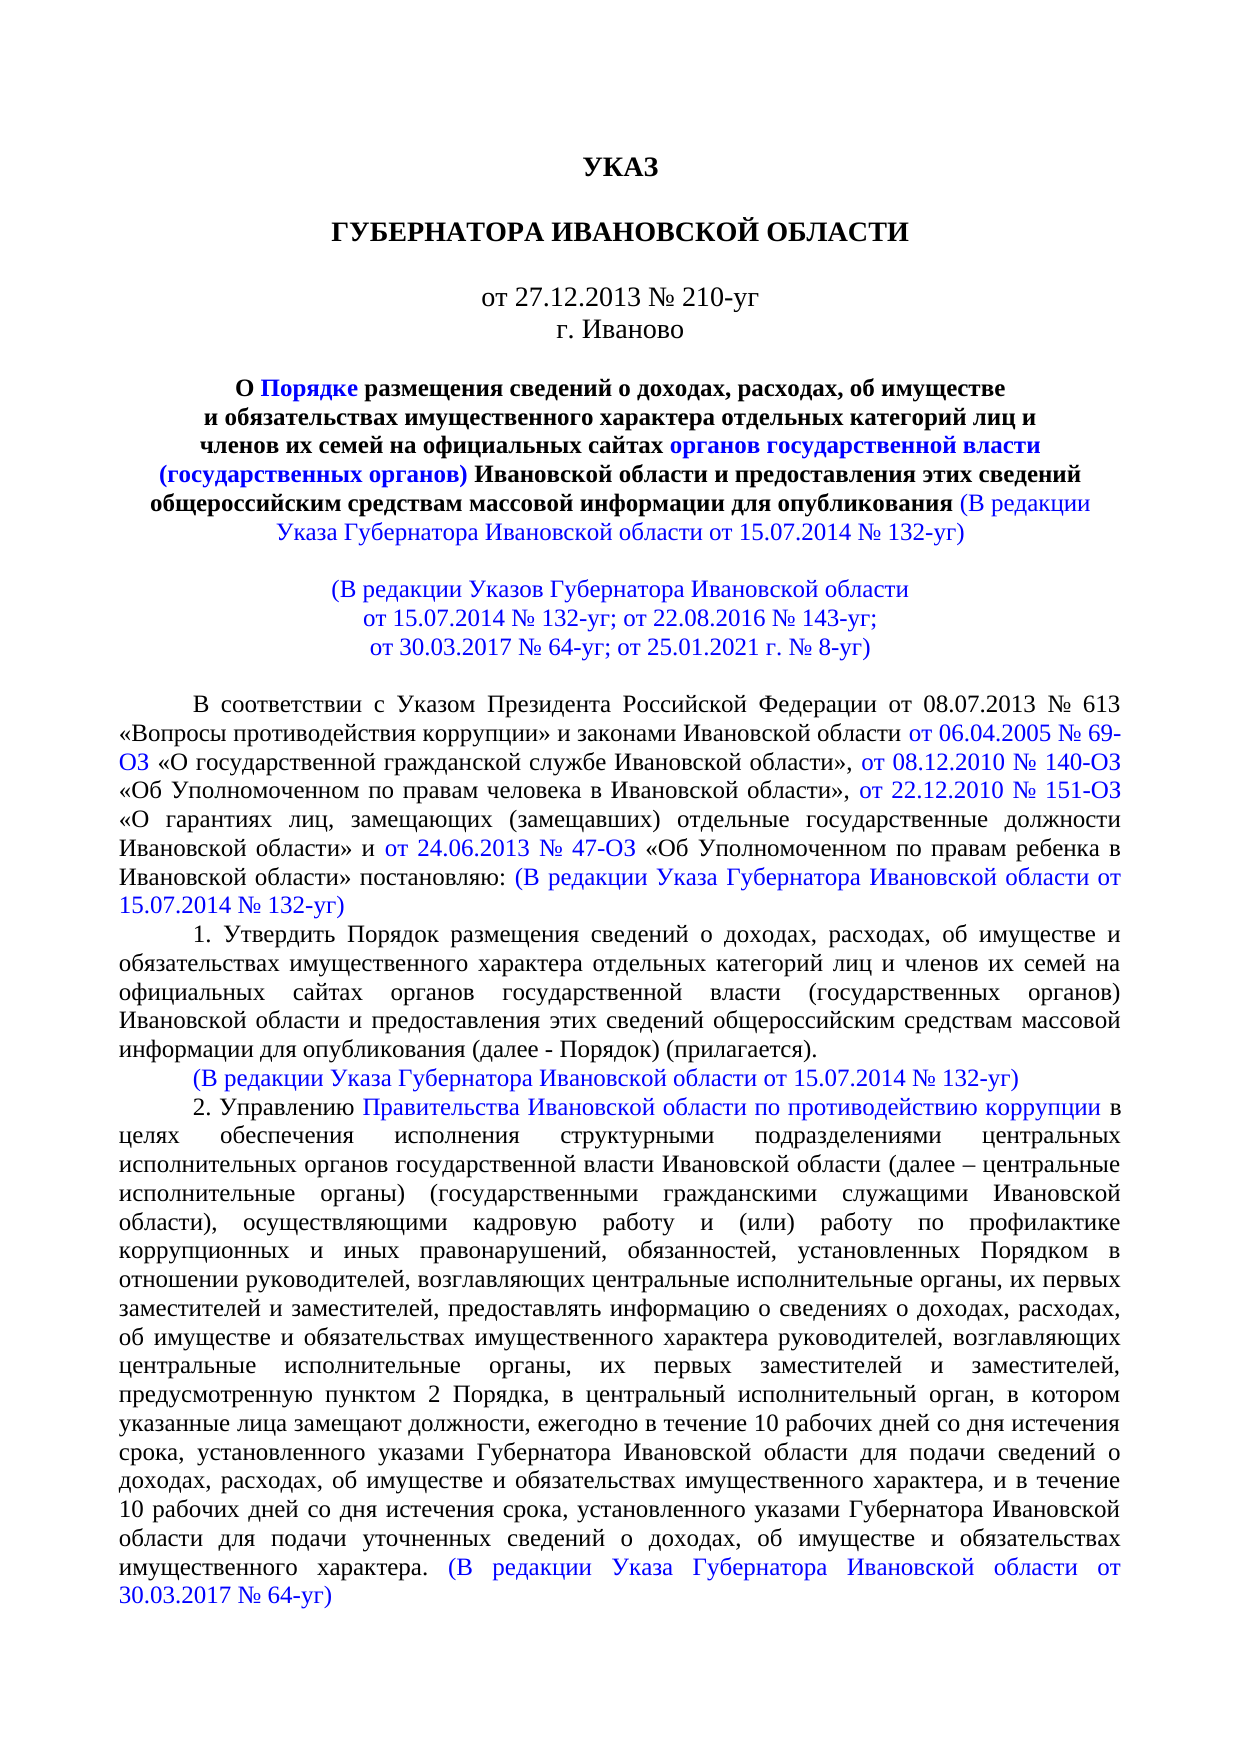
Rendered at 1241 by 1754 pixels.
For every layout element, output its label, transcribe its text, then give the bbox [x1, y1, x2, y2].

text и обязательствах имущественного характера отдельных категорий лиц и [119, 402, 1121, 431]
subtitle УКАЗ ГУБЕРНАТОРА ИВАНОВСКОЙ ОБЛАСТИ от 27.12.2013 № 210-уг г. Иваново [119, 118, 1121, 345]
text от 15.07.2014 № 132-уг; от 22.08.2016 № 143-уг; [119, 603, 1121, 632]
text членов их семей на официальных сайтах органов государственной власти (государственных органов) Ивановской области и предоставления этих сведений общероссийским средствам массовой информации для опубликования (В редакции Указа Губернатора Ивановской области от 15.07.2014 № 132-уг) [119, 431, 1121, 546]
text В соответствии с Указом Президента Российской Федерации от 08.07.2013 № 613 «Вопросы противодействия коррупции» и законами Ивановской области от 06.04.2005 № 69-ОЗ «О государственной гражданской службе Ивановской области», от 08.12.2010 № 140-ОЗ «Об Уполномоченном по правам человека в Ивановской области», от 22.12.2010 № 151-ОЗ «О гарантиях лиц, замещающих (замещавших) отдельные государственные должности Ивановской области» и от 24.06.2013 № 47-ОЗ «Об Уполномоченном по правам ребенка в Ивановской области» постановляю: (В редакции Указа Губернатора Ивановской области от 15.07.2014 № 132-уг) [119, 689, 1121, 919]
text 2. Управлению Правительства Ивановской области по противодействию коррупции в целях обеспечения исполнения структурными подразделениями центральных исполнительных органов государственной власти Ивановской области (далее – центральные исполнительные органы) (государственными гражданскими служащими Ивановской области), осуществляющими кадровую работу и (или) работу по профилактике коррупционных и иных правонарушений, обязанностей, установленных Порядком в отношении руководителей, возглавляющих центральные исполнительные органы, их первых заместителей и заместителей, предоставлять информацию о сведениях о доходах, расходах, об имуществе и обязательствах имущественного характера руководителей, возглавляющих центральные исполнительные органы, их первых заместителей и заместителей, предусмотренную пунктом 2 Порядка, в центральный исполнительный орган, в котором указанные лица замещают должности, ежегодно в течение 10 рабочих дней со дня истечения срока, установленного указами Губернатора Ивановской области для подачи сведений о доходах, расходах, об имуществе и обязательствах имущественного характера, и в течение 10 рабочих дней со дня истечения срока, установленного указами Губернатора Ивановской области для подачи уточненных сведений о доходах, об имуществе и обязательствах имущественного характера. (В редакции Указа Губернатора Ивановской области от 30.03.2017 № 64-уг) [119, 1092, 1121, 1609]
text от 30.03.2017 № 64-уг; от 25.01.2021 г. № 8-уг) [119, 632, 1121, 661]
text 1. Утвердить Порядок размещения сведений о доходах, расходах, об имуществе и обязательствах имущественного характера отдельных категорий лиц и членов их семей на официальных сайтах органов государственной власти (государственных органов) Ивановской области и предоставления этих сведений общероссийским средствам массовой информации для опубликования (далее - Порядок) (прилагается). [119, 919, 1121, 1063]
text (В редакции Указа Губернатора Ивановской области от 15.07.2014 № 132-уг) [119, 1063, 1121, 1092]
text (В редакции Указов Губернатора Ивановской области [119, 574, 1121, 603]
text О Порядке размещения сведений о доходах, расходах, об имуществе [119, 373, 1121, 402]
